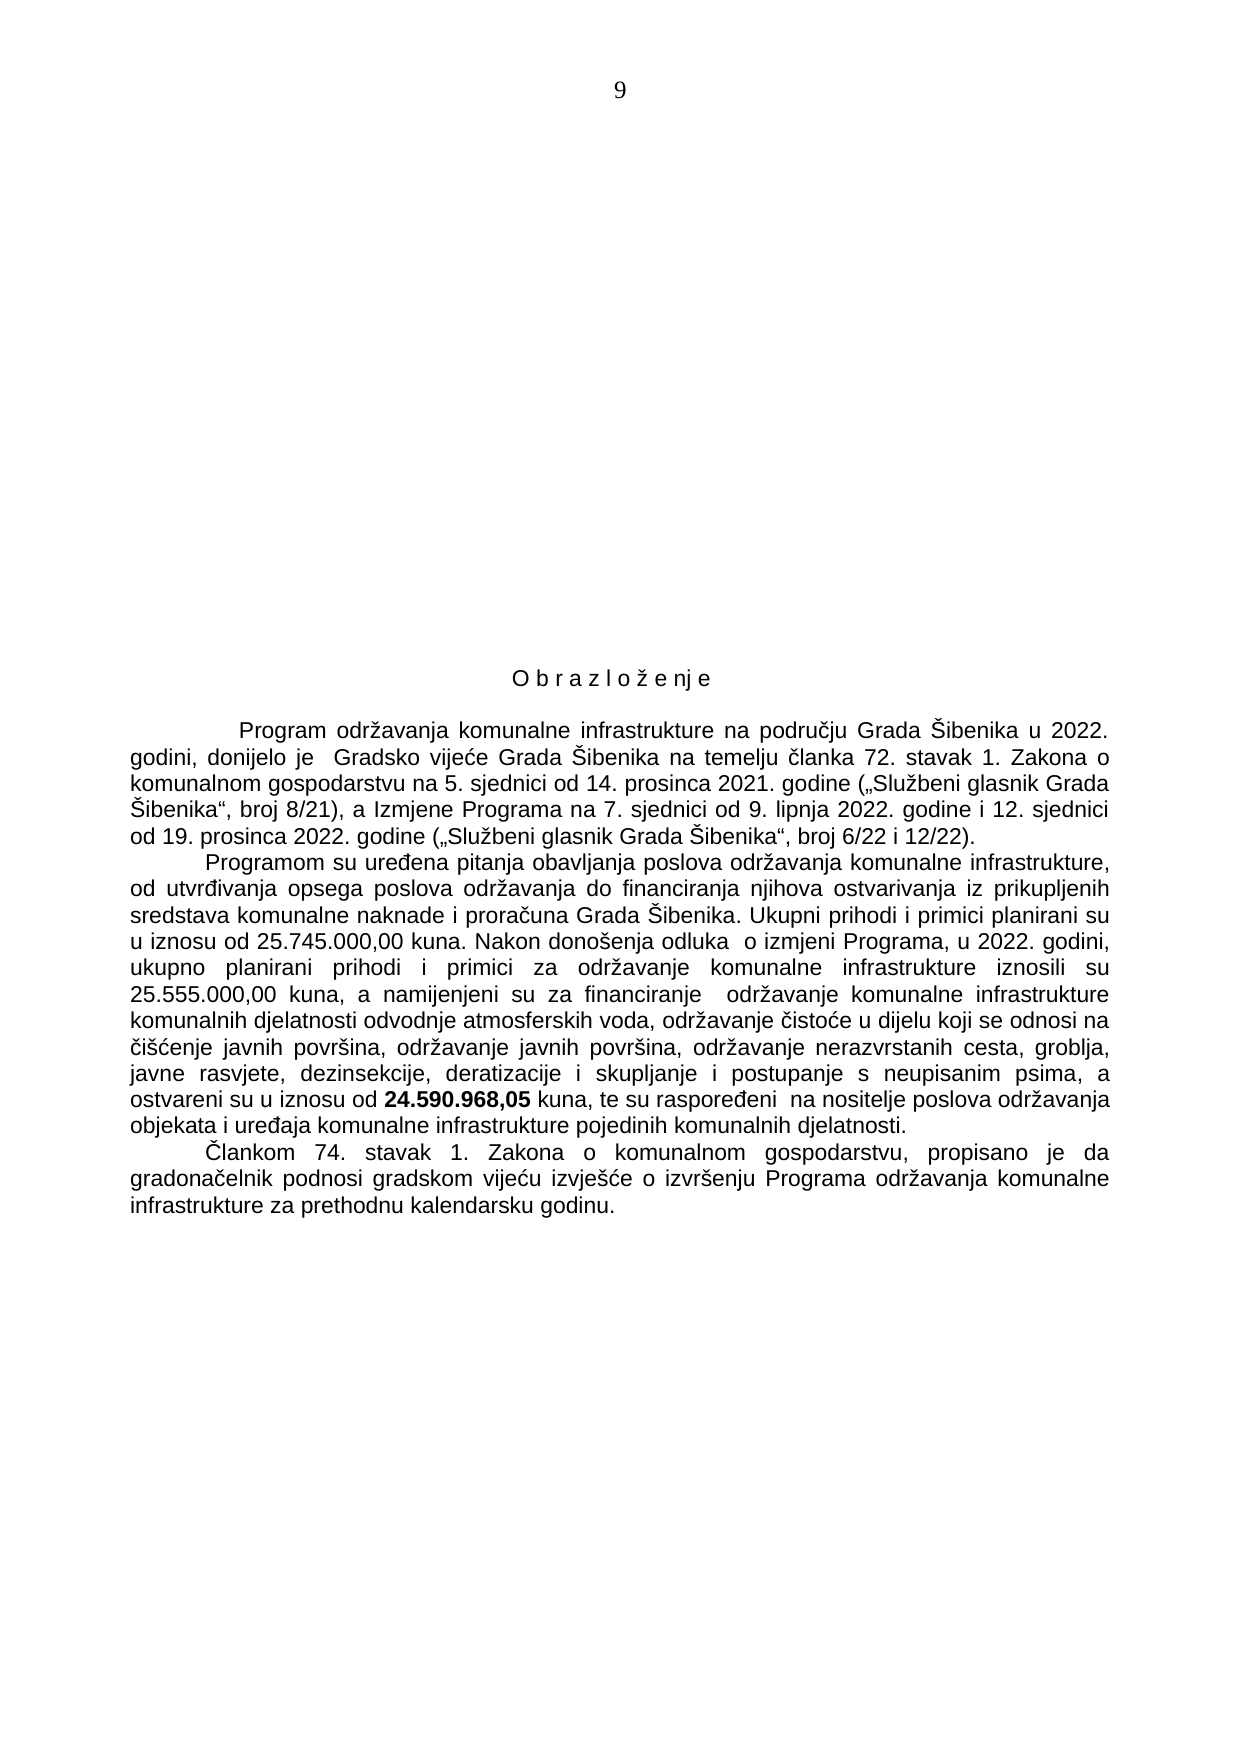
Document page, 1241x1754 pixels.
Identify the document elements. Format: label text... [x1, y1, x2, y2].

text Program održavanja komunalne infrastrukture na području Grada Šibenika u 2022. godini, donijelo je Gradsko vijeće Grada Šibenika na temelju članka 72. stavak 1. Zakona o komunalnom gospodarstvu na 5. sjednici od 14. prosinca 2021. godine („Službeni glasnik Grada Šibenika“, broj 8/21), a Izmjene Programa na 7. sjednici od 9. lipnja 2022. godine i 12. sjednici od 19. prosinca 2022. godine („Službeni glasnik Grada Šibenika“, broj 6/22 i 12/22). [130, 717, 1110, 849]
text O b r a z l o ž e nj e [130, 664, 1110, 691]
text Člankom 74. stavak 1. Zakona o komunalnom gospodarstvu, propisano je da gradonačelnik podnosi gradskom vijeću izvješće o izvršenju Programa održavanja komunalne infrastrukture za prethodnu kalendarsku godinu. [130, 1139, 1110, 1218]
text Programom su uređena pitanja obavljanja poslova održavanja komunalne infrastrukture, od utvrđivanja opsega poslova održavanja do financiranja njihova ostvarivanja iz prikupljenih sredstava komunalne naknade i proračuna Grada Šibenika. Ukupni prihodi i primici planirani su u iznosu od 25.745.000,00 kuna. Nakon donošenja odluka o izmjeni Programa, u 2022. godini, ukupno planirani prihodi i primici za održavanje komunalne infrastrukture iznosili su 25.555.000,00 kuna, a namijenjeni su za financiranje održavanje komunalne infrastrukture komunalnih djelatnosti odvodnje atmosferskih voda, održavanje čistoće u dijelu koji se odnosi na čišćenje javnih površina, održavanje javnih površina, održavanje nerazvrstanih cesta, groblja, javne rasvjete, dezinsekcije, deratizacije i skupljanje i postupanje s neupisanim psima, a ostvareni su u iznosu od 24.590.968,05 kuna, te su raspoređeni na nositelje poslova održavanja objekata i uređaja komunalne infrastrukture pojedinih komunalnih djelatnosti. [130, 849, 1110, 1139]
